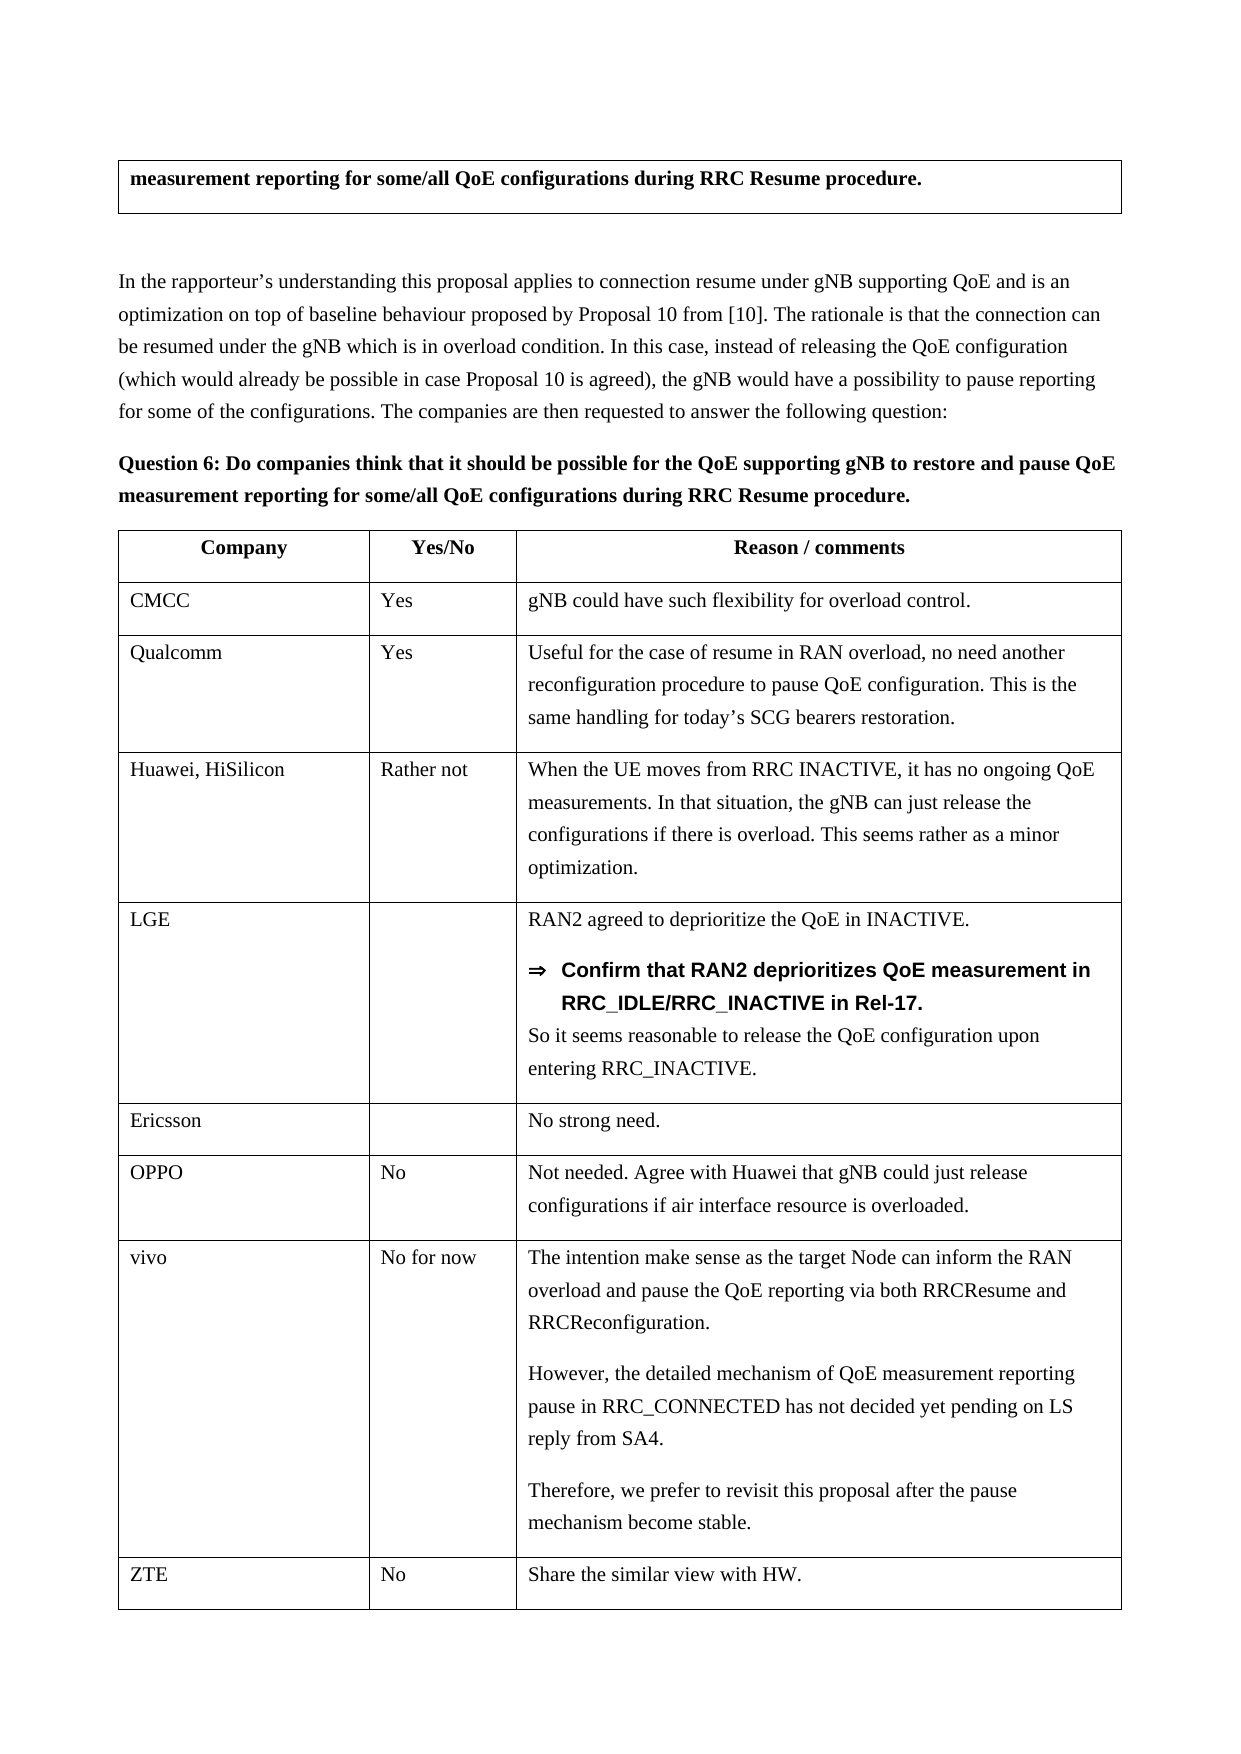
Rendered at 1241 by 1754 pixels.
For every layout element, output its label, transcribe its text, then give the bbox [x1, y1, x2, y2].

text In the rapporteur’s understanding this proposal applies to connection resume under gNB supporting QoE and is an optimization on top of baseline behaviour proposed by Proposal 10 from [10]. The rationale is that the connection can be resumed under the gNB which is in overload condition. In this case, instead of releasing the QoE configuration (which would already be possible in case Proposal 10 is agreed), the gNB would have a possibility to pause reporting for some of the configurations. The companies are then requested to answer the following question: [118, 265, 1122, 427]
table_header Yes/No [370, 531, 516, 582]
table_cell [370, 1104, 516, 1155]
table_cell Ericsson [119, 1104, 369, 1155]
table_cell When the UE moves from RRC INACTIVE, it has no ongoing QoE measurements. In that situation, the gNB can just release the configurations if there is overload. This seems rather as a minor optimization. [517, 753, 1121, 902]
table_cell Rather not [370, 753, 516, 902]
table_cell OPPO [119, 1156, 369, 1240]
table_header Company [119, 531, 369, 582]
table_cell Huawei, HiSilicon [119, 753, 369, 902]
table_cell gNB could have such flexibility for overload control. [517, 583, 1121, 634]
table_cell No [370, 1156, 516, 1240]
table_cell LGE [119, 903, 369, 1103]
table_cell [370, 903, 516, 1103]
table_cell Useful for the case of resume in RAN overload, no need another reconfiguration procedure to pause QoE configuration. This is the same handling for today’s SCG bearers restoration. [517, 636, 1121, 752]
table_cell Share the similar view with HW. [517, 1558, 1121, 1609]
table_cell Yes [370, 636, 516, 752]
table_header Reason / comments [517, 531, 1121, 582]
table_cell No for now [370, 1241, 516, 1557]
table_cell RAN2 agreed to deprioritize the QoE in INACTIVE. Confirm that RAN2 deprioritizes QoE measurement in RRC_IDLE/RRC_INACTIVE in Rel-17. So it seems reasonable to release the QoE configuration upon entering RRC_INACTIVE. [517, 903, 1121, 1103]
table_cell vivo [119, 1241, 369, 1557]
text Question 6: Do companies think that it should be possible for the QoE supporting gNB to restore and pause QoE measurement reporting for some/all QoE configurations during RRC Resume procedure. [118, 446, 1122, 511]
table_cell No [370, 1558, 516, 1609]
table_cell No strong need. [517, 1104, 1121, 1155]
table_cell Not needed. Agree with Huawei that gNB could just release configurations if air interface resource is overloaded. [517, 1156, 1121, 1240]
table_cell The intention make sense as the target Node can inform the RAN overload and pause the QoE reporting via both RRCResume and RRCReconfiguration. However, the detailed mechanism of QoE measurement reporting pause in RRC_CONNECTED has not decided yet pending on LS reply from SA4. Therefore, we prefer to revisit this proposal after the pause mechanism become stable. [517, 1241, 1121, 1557]
table_cell CMCC [119, 583, 369, 634]
table_cell ZTE [119, 1558, 369, 1609]
table_cell Yes [370, 583, 516, 634]
table_cell Qualcomm [119, 636, 369, 752]
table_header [119, 161, 1121, 213]
